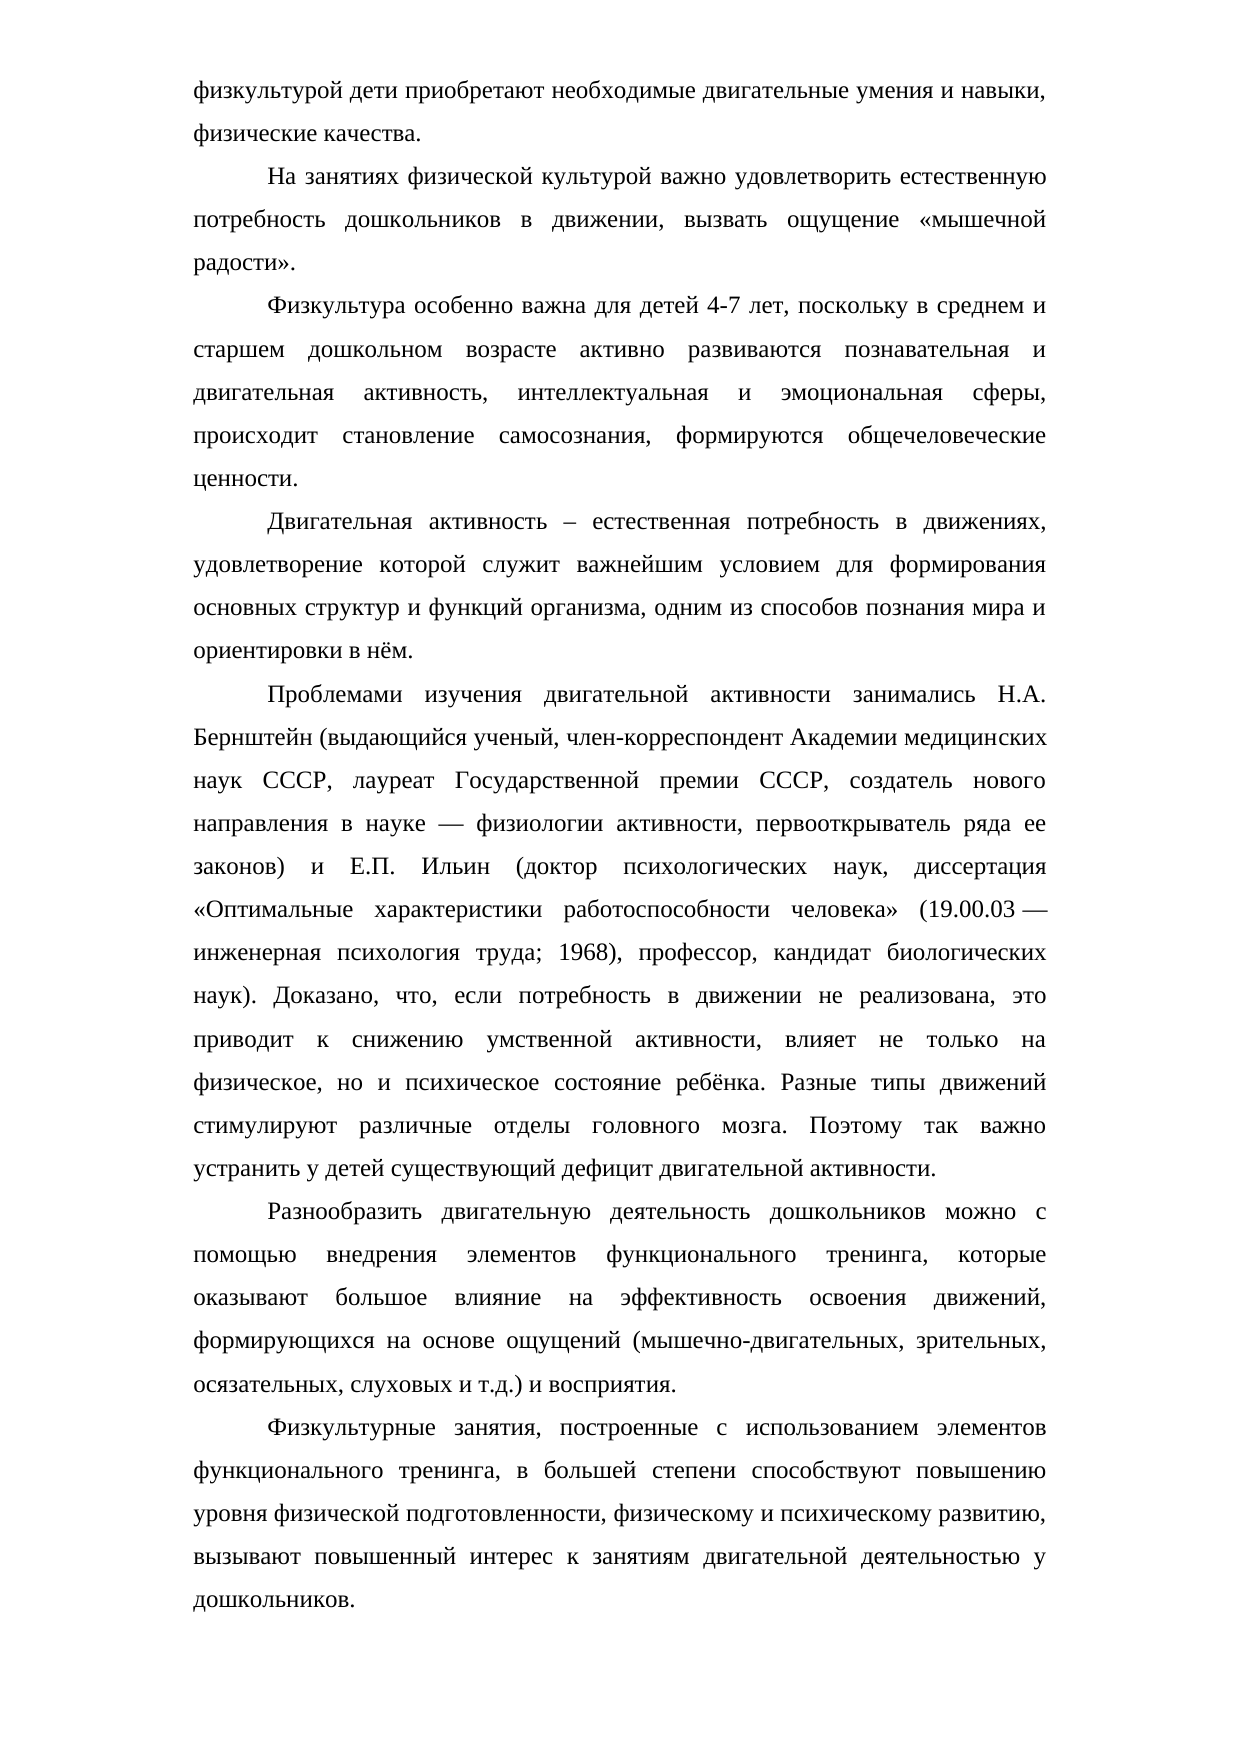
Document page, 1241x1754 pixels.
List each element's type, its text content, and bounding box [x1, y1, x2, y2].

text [193, 75, 1047, 147]
text Проблемами изучения двигательной активности занимались Н.А. Бернштейн (выдающийся ученый, член-корреспондент Академии медицинских наук СССР, лауреат Государственной премии СССР, создатель нового направления в науке — физиологии активности, первооткрыватель ряда ее законов) и Е.П. Ильин (доктор психологических наук, диссертация «Оптимальные характеристики работоспособности человека» (19.00.03 — инженерная психология труда; 1968), профессор, кандидат биологических наук). Доказано, что, если потребность в движении не реализована, это приводит к снижению умственной активности, влияет не только на физическое, но и психическое состояние ребёнка. Разные типы движений стимулируют различные отделы головного мозга. Поэтому так важно устранить у детей существующий дефицит двигательной активности. [193, 679, 1047, 1182]
text Физкультурные занятия, построенные с использованием элементов функционального тренинга, в большей степени способствуют повышению уровня физической подготовленности, физическому и психическому развитию, вызывают повышенный интерес к занятиям двигательной деятельностью у дошкольников. [193, 1412, 1047, 1613]
text Физкультура особенно важна для детей 4-7 лет, поскольку в среднем и старшем дошкольном возрасте активно развиваются познавательная и двигательная активность, интеллектуальная и эмоциональная сферы, происходит становление самосознания, формируются общечеловеческие ценности. [193, 291, 1047, 492]
text На занятиях физической культурой важно удовлетворить естественную потребность дошкольников в движении, вызвать ощущение «мышечной радости». [193, 161, 1047, 276]
text Двигательная активность – естественная потребность в движениях, удовлетворение которой служит важнейшим условием для формирования основных структур и функций организма, одним из способов познания мира и ориентировки в нём. [193, 506, 1047, 664]
text Разнообразить двигательную деятельность дошкольников можно с помощью внедрения элементов функционального тренинга, которые оказывают большое влияние на эффективность освоения движений, формирующихся на основе ощущений (мышечно-двигательных, зрительных, осязательных, слуховых и т.д.) и восприятия. [193, 1196, 1047, 1397]
